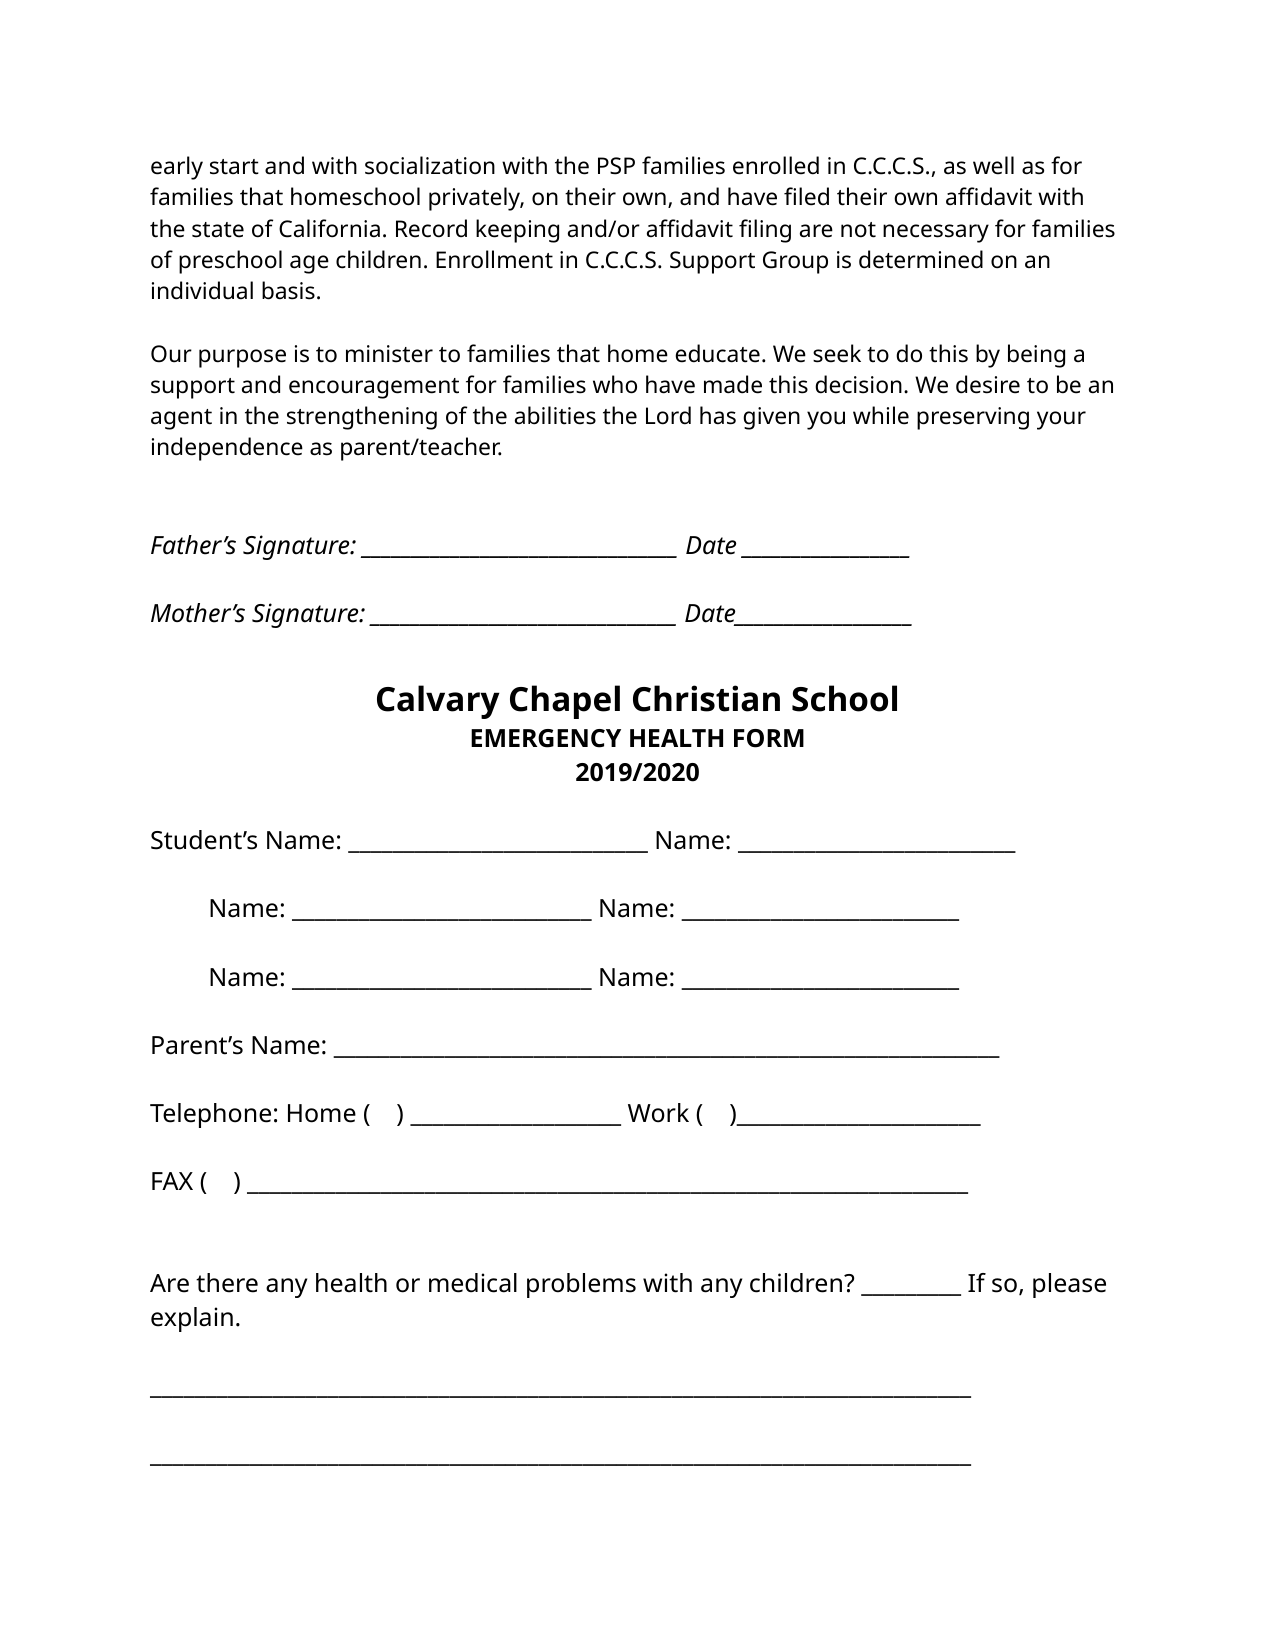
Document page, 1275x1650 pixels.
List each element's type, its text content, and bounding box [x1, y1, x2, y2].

text Student’s Name: ___________________________ Name: _________________________ [150, 823, 1125, 857]
text Telephone: Home ( ) ___________________ Work ( )______________________ [150, 1096, 1125, 1129]
text Name: ___________________________ Name: _________________________ [150, 959, 1125, 993]
text Calvary Chapel Christian School [150, 675, 1125, 721]
text 2019/2020 [150, 755, 1125, 789]
text Mother’s Signature: _______________________________ Date__________________ [150, 596, 1125, 630]
text Name: ___________________________ Name: _________________________ [150, 891, 1125, 925]
text FAX ( ) _________________________________________________________________ [150, 1164, 1125, 1198]
text Our purpose is to minister to families that home educate. We seek to do this by being a support and encouragement for families who have made this decision. We desire to be an agent in the strengthening of the abilities the Lord has given you while preserving your independence as parent/teacher. [150, 337, 1125, 462]
text EMERGENCY HEALTH FORM [150, 721, 1125, 755]
text Are there any health or medical problems with any children? _________ If so, please explain. [150, 1266, 1125, 1334]
text Parent’s Name: ____________________________________________________________ [150, 1027, 1125, 1061]
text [150, 150, 1125, 306]
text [150, 1334, 1125, 1402]
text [150, 1436, 1125, 1470]
text Father’s Signature: ________________________________ Date _________________ [150, 528, 1125, 562]
